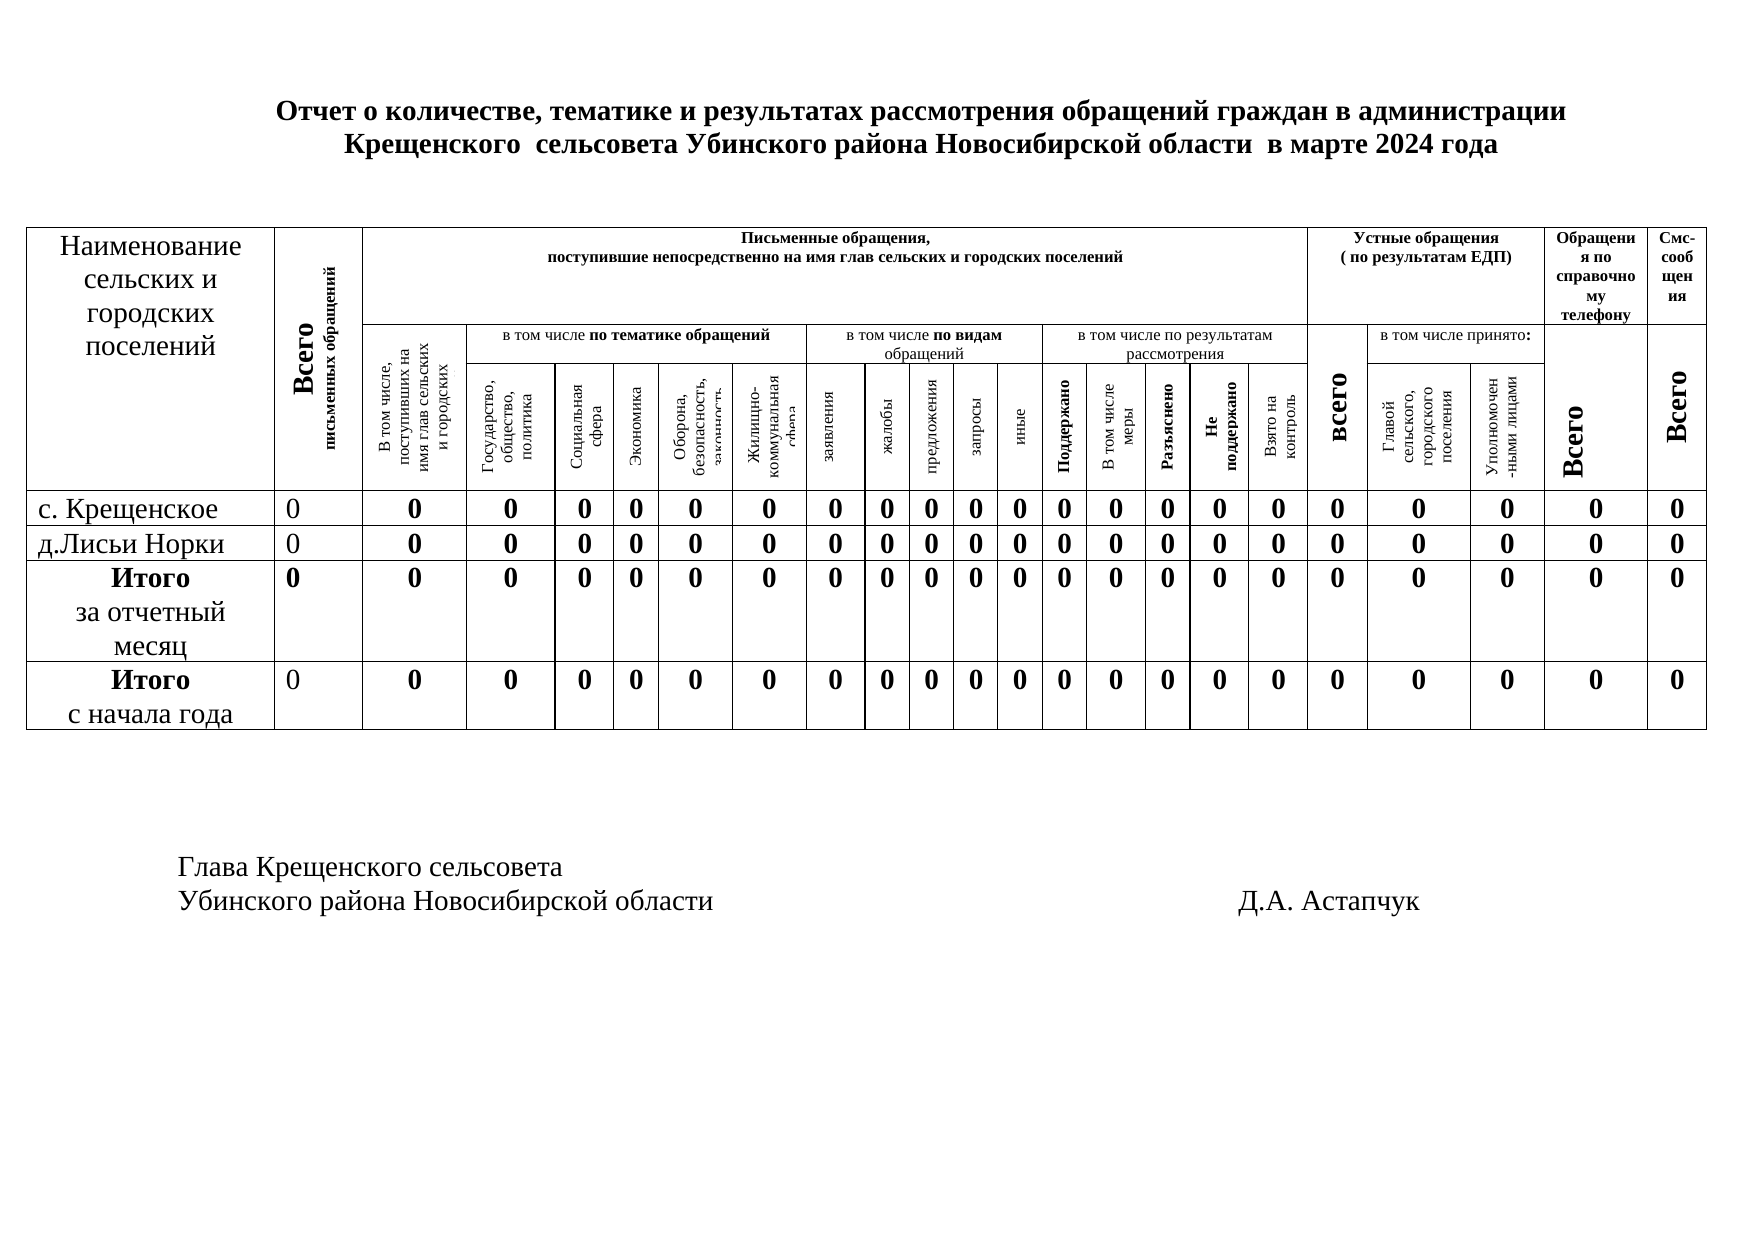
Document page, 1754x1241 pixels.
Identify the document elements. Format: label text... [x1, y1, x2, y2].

table_cell 0 [733, 526, 806, 559]
table_cell Государство, общество, политика [467, 364, 554, 490]
table_cell в том числе по видам обращений [807, 325, 1042, 363]
table_cell 0 [363, 526, 466, 559]
table_cell 0 [807, 662, 864, 729]
table_cell 0 [1191, 662, 1248, 729]
table_cell 0 [1087, 526, 1145, 559]
table_cell 0 [363, 662, 466, 729]
table_cell 0 [954, 491, 997, 525]
table_cell Социальная сфера [556, 364, 613, 490]
table_cell Экономика [614, 364, 658, 490]
table_cell 0 [1043, 526, 1086, 559]
table_cell 0 [1545, 561, 1647, 661]
table_cell 0 [659, 561, 732, 661]
table_cell Разъяснено [1146, 364, 1189, 490]
table_cell 0 [1191, 561, 1248, 661]
table_cell 0 [467, 662, 554, 729]
table_cell 0 [733, 662, 806, 729]
table_cell 0 [1648, 662, 1706, 729]
table_cell 0 [556, 526, 613, 559]
text Глава Крещенского сельсовета [177, 849, 1665, 883]
table_cell 0 [1043, 662, 1086, 729]
table_cell 0 [866, 662, 909, 729]
table_cell 0 [910, 491, 953, 525]
table_cell 0 [1087, 561, 1145, 661]
table_header Обращения по справочному телефону [1545, 228, 1647, 324]
text Убинского района Новосибирской области Д.А. Астапчук [177, 883, 1665, 916]
table_cell 0 [866, 561, 909, 661]
table_cell с. Крещенское [27, 491, 274, 525]
table_cell Жилищно-коммунальная сфера [733, 364, 806, 490]
table_cell Итого за отчетный месяц [27, 561, 274, 661]
table_cell 0 [910, 526, 953, 559]
table_cell 0 [1471, 491, 1544, 525]
table_cell 0 [807, 561, 864, 661]
table_cell 0 [467, 561, 554, 661]
table_cell 0 [733, 491, 806, 525]
table_cell 0 [275, 491, 362, 525]
table_cell Главой сельского, городского поселения [1368, 364, 1470, 490]
table_cell 0 [1191, 491, 1248, 525]
table_cell 0 [275, 662, 362, 729]
table_cell Итого с начала года [27, 662, 274, 729]
table_cell 0 [1648, 491, 1706, 525]
table_cell Всего [1648, 325, 1706, 490]
table_cell 0 [1368, 561, 1470, 661]
table_cell 0 [1545, 662, 1647, 729]
table_cell заявления [807, 364, 864, 490]
table_cell 0 [807, 491, 864, 525]
table_cell 0 [1087, 662, 1145, 729]
table_cell запросы [954, 364, 997, 490]
table_cell иные [998, 364, 1042, 490]
table_cell 0 [1545, 526, 1647, 559]
table_cell 0 [954, 561, 997, 661]
table_cell 0 [556, 662, 613, 729]
table_cell 0 [614, 561, 658, 661]
table_cell 0 [659, 662, 732, 729]
table_cell 0 [1368, 491, 1470, 525]
table_cell 0 [363, 561, 466, 661]
table_cell 0 [467, 491, 554, 525]
table_cell Оборона, безопасность, законность [659, 364, 732, 490]
table_cell 0 [1249, 662, 1307, 729]
table_cell В том числе меры приняты [1087, 364, 1145, 490]
table_cell 0 [733, 561, 806, 661]
table_header Письменные обращения, поступившие непосредственно на имя глав сельских и городских поселений [363, 228, 1307, 324]
table_cell 0 [1308, 526, 1367, 559]
table_cell 0 [1545, 491, 1647, 525]
table_cell Взято на контроль [1249, 364, 1307, 490]
table_cell 0 [1308, 662, 1367, 729]
table_header Всего письменных обращений [275, 228, 362, 490]
table_cell 0 [910, 662, 953, 729]
table_cell 0 [998, 526, 1042, 559]
table_cell 0 [467, 526, 554, 559]
table_cell 0 [1308, 561, 1367, 661]
table_cell 0 [1043, 561, 1086, 661]
table_cell 0 [1471, 526, 1544, 559]
table_cell 0 [614, 526, 658, 559]
table_cell 0 [1087, 491, 1145, 525]
table_cell 0 [275, 561, 362, 661]
table_cell в том числе по результатам рассмотрения [1043, 325, 1307, 363]
table_cell 0 [1368, 526, 1470, 559]
table_cell 0 [659, 526, 732, 559]
table_cell 0 [1308, 491, 1367, 525]
table_cell Уполномочен-ными лицами [1471, 364, 1544, 490]
table_cell 0 [1368, 662, 1470, 729]
table_cell 0 [1249, 561, 1307, 661]
table_cell 0 [1146, 526, 1189, 559]
table_cell д.Лисьи Норки [27, 526, 274, 559]
table_header Наименование сельских и городских поселений [27, 228, 274, 490]
table_cell 0 [807, 526, 864, 559]
text Крещенского сельсовета Убинского района Новосибирской области в марте 2024 года [177, 126, 1665, 160]
table_cell 0 [998, 561, 1042, 661]
table_cell Поддержано [1043, 364, 1086, 490]
table_cell 0 [998, 662, 1042, 729]
table_cell 0 [556, 561, 613, 661]
table_cell жалобы [866, 364, 909, 490]
table_cell 0 [556, 491, 613, 525]
table_cell 0 [998, 491, 1042, 525]
table_cell 0 [363, 491, 466, 525]
table_cell 0 [954, 662, 997, 729]
table_cell 0 [1249, 526, 1307, 559]
table_cell 0 [275, 526, 362, 559]
table_cell 0 [1146, 491, 1189, 525]
table_cell 0 [1146, 561, 1189, 661]
table_cell 0 [614, 662, 658, 729]
table_cell предложения [910, 364, 953, 490]
table_cell в том числе по тематике обращений [467, 325, 806, 363]
table_cell 0 [1648, 561, 1706, 661]
table_cell 0 [614, 491, 658, 525]
table_cell 0 [1471, 662, 1544, 729]
text Отчет о количестве, тематике и результатах рассмотрения обращений граждан в администрации [177, 93, 1665, 126]
table_cell 0 [1648, 526, 1706, 559]
table_cell 0 [1146, 662, 1189, 729]
table_cell 0 [910, 561, 953, 661]
table_header Смс-сообщения [1648, 228, 1706, 324]
table_cell 0 [1249, 491, 1307, 525]
table_cell 0 [1471, 561, 1544, 661]
table_cell 0 [1043, 491, 1086, 525]
table_cell 0 [866, 526, 909, 559]
table_cell Не поддержано [1191, 364, 1248, 490]
table_cell 0 [659, 491, 732, 525]
table_cell 0 [954, 526, 997, 559]
table_cell 0 [866, 491, 909, 525]
table_cell 0 [1191, 526, 1248, 559]
table_cell В том числе, поступивших на имя глав сельских и городских поселений [363, 325, 466, 490]
table_header Устные обращения ( по результатам ЕДП) [1308, 228, 1544, 324]
table_cell Всего [1545, 325, 1647, 490]
table_cell всего [1308, 325, 1367, 490]
table_cell в том числе принято: [1368, 325, 1544, 363]
